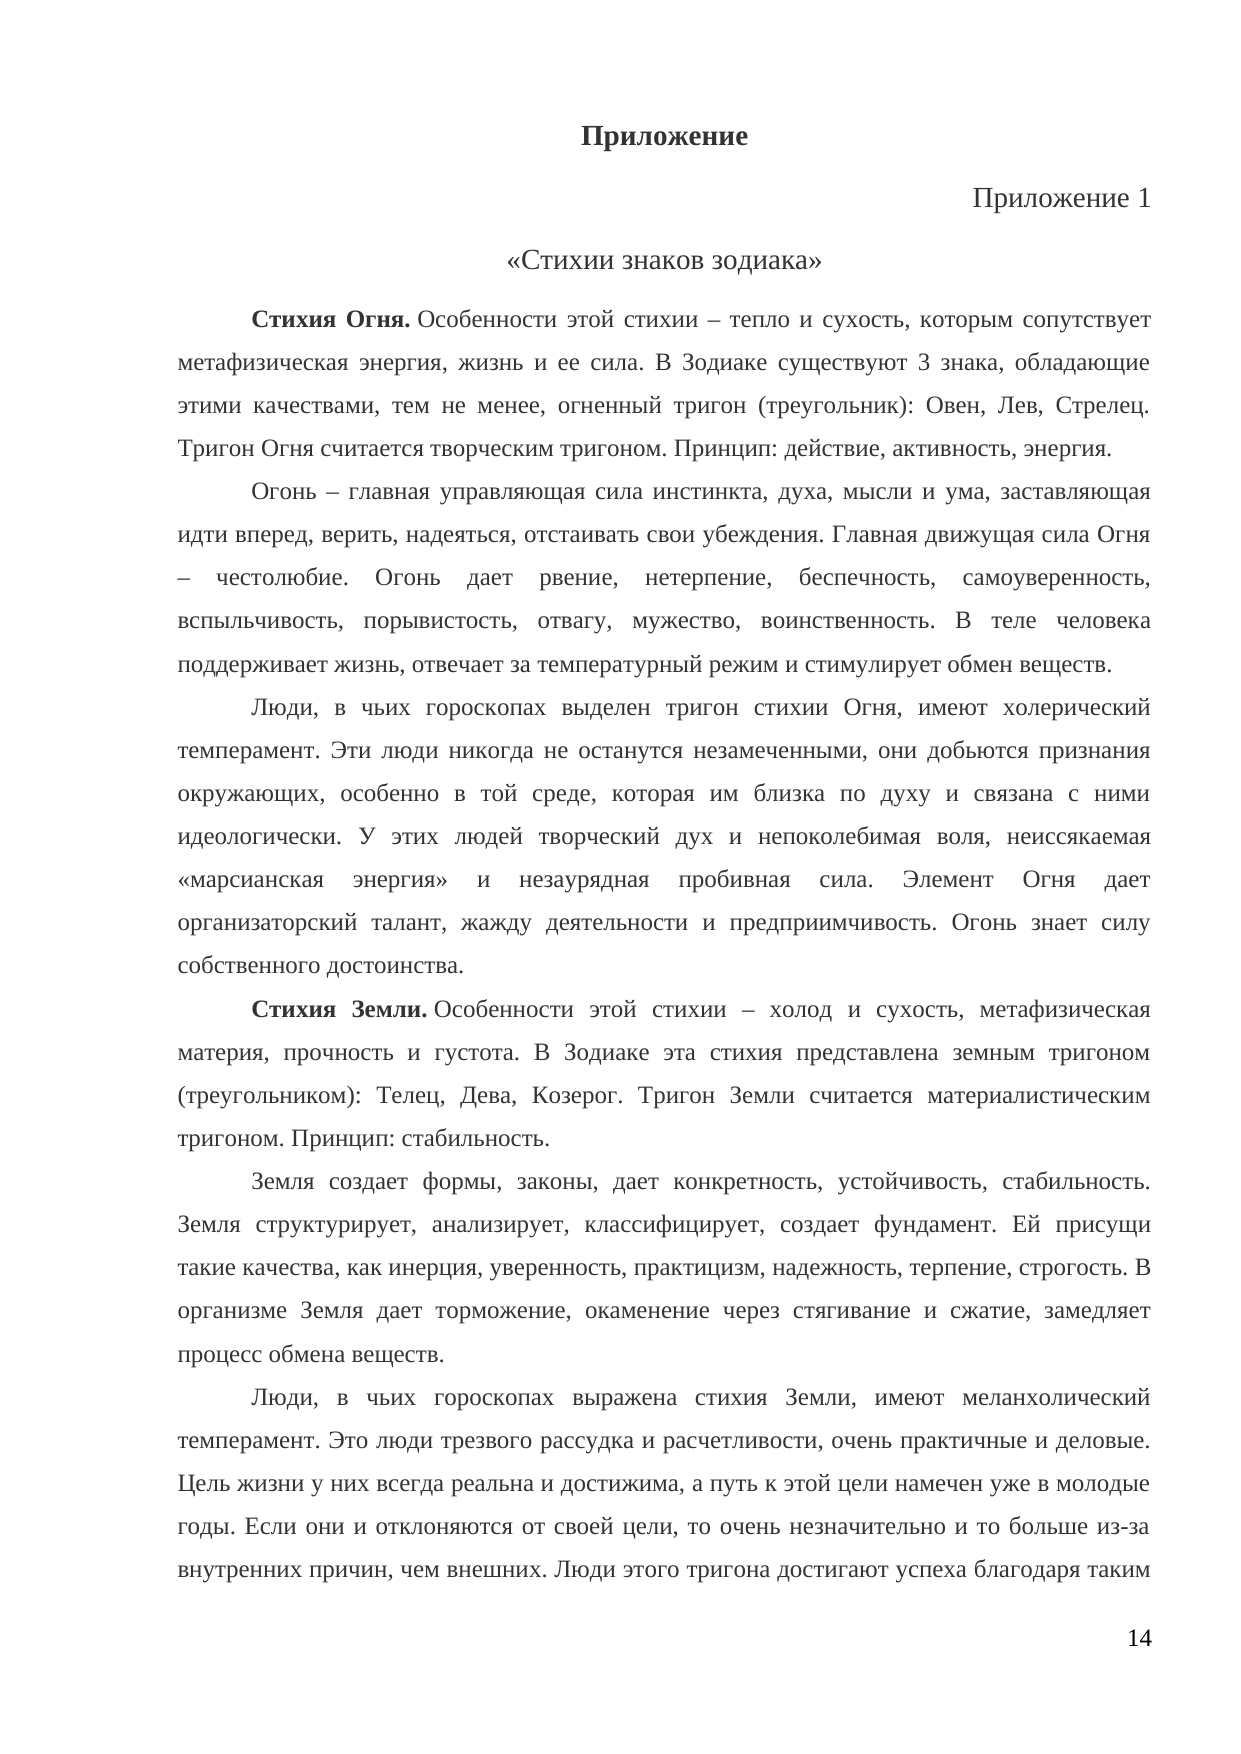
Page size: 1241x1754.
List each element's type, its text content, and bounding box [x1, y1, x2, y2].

text Приложение 1 [177, 180, 1152, 213]
text Огонь – главная управляющая сила инстинкта, духа, мысли и ума, заставляющая идти вперед, верить, надеяться, отстаивать свои убеждения. Главная движущая сила Огня – честолюбие. Огонь дает рвение, нетерпение, беспечность, самоуверенность, вспыльчивость, порывистость, отвагу, мужество, воинственность. В теле человека поддерживает жизнь, отвечает за температурный режим и стимулирует обмен веществ. [177, 476, 1152, 677]
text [177, 1382, 1152, 1583]
text Люди, в чьих гороскопах выделен тригон стихии Огня, имеют холерический темперамент. Эти люди никогда не останутся незамеченными, они добьются признания окружающих, особенно в той среде, которая им близка по духу и связана с ними идеологически. У этих людей творческий дух и непоколебимая воля, неиссякаемая «марсианская энергия» и незаурядная пробивная сила. Элемент Огня дает организаторский талант, жажду деятельности и предприимчивость. Огонь знает силу собственного достоинства. [177, 692, 1152, 979]
text Приложение [177, 118, 1152, 152]
text «Стихии знаков зодиака» [177, 242, 1152, 275]
text Земля создает формы, законы, дает конкретность, устойчивость, стабильность. Земля структурирует, анализирует, классифицирует, создает фундамент. Ей присущи такие качества, как инерция, уверенность, практицизм, надежность, терпение, строгость. В организме Земля дает торможение, окаменение через стягивание и сжатие, замедляет процесс обмена веществ. [177, 1166, 1152, 1367]
text Стихия Земли. Особенности этой стихии – холод и сухость, метафизическая материя, прочность и густота. В Зодиаке эта стихия представлена земным тригоном (треугольником): Телец, Дева, Козерог. Тригон Земли считается материалистическим тригоном. Принцип: стабильность. [177, 994, 1152, 1152]
text Стихия Огня. Особенности этой стихии – тепло и сухость, которым сопутствует метафизическая энергия, жизнь и ее сила. В Зодиаке существуют 3 знака, обладающие этими качествами, тем не менее, огненный тригон (треугольник): Овен, Лев, Стрелец. Тригон Огня считается творческим тригоном. Принцип: действие, активность, энергия. [177, 304, 1152, 462]
